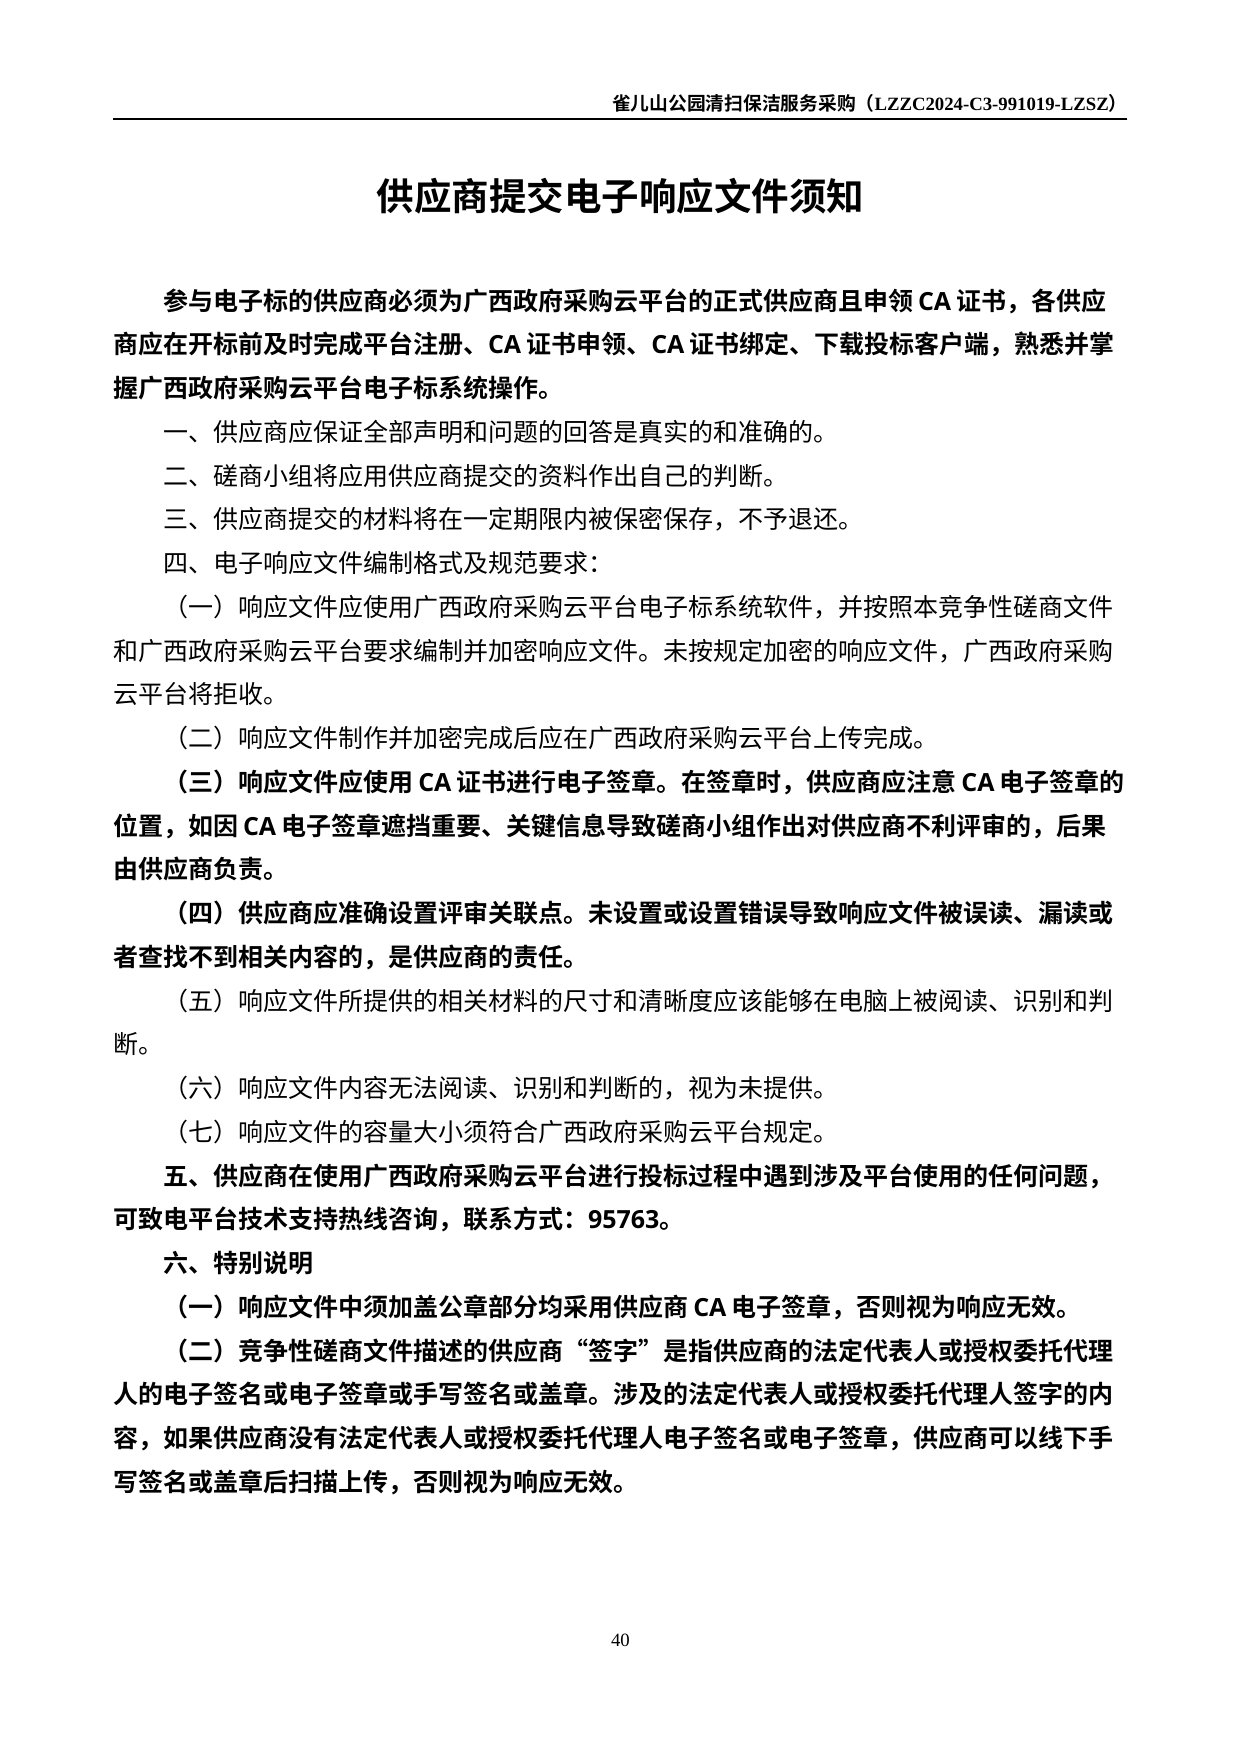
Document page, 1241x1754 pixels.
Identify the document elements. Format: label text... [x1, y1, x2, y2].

text （二）竞争性磋商文件描述的供应商“签字”是指供应商的法定代表人或授权委托代理人的电子签名或电子签章或手写签名或盖章。涉及的法定代表人或授权委托代理人签字的内容，如果供应商没有法定代表人或授权委托代理人电子签名或电子签章，供应商可以线下手写签名或盖章后扫描上传，否则视为响应无效。 [113, 1325, 1127, 1500]
text 五、供应商在使用广西政府采购云平台进行投标过程中遇到涉及平台使用的任何问题，可致电平台技术支持热线咨询，联系方式：95763。 [113, 1150, 1127, 1237]
text 六、特别说明 [113, 1237, 1127, 1281]
text （六）响应文件内容无法阅读、识别和判断的，视为未提供。 [113, 1062, 1127, 1106]
text （七）响应文件的容量大小须符合广西政府采购云平台规定。 [113, 1106, 1127, 1150]
text 参与电子标的供应商必须为广西政府采购云平台的正式供应商且申领CA证书，各供应商应在开标前及时完成平台注册、CA证书申领、CA证书绑定、下载投标客户端，熟悉并掌握广西政府采购云平台电子标系统操作。 [113, 275, 1127, 406]
text 供应商提交电子响应文件须知 [113, 162, 1127, 227]
text 三、供应商提交的材料将在一定期限内被保密保存，不予退还。 [113, 494, 1127, 537]
text 一、供应商应保证全部声明和问题的回答是真实的和准确的。 [113, 406, 1127, 450]
text 二、磋商小组将应用供应商提交的资料作出自己的判断。 [113, 450, 1127, 494]
text （四）供应商应准确设置评审关联点。未设置或设置错误导致响应文件被误读、漏读或者查找不到相关内容的，是供应商的责任。 [113, 887, 1127, 975]
text （二）响应文件制作并加密完成后应在广西政府采购云平台上传完成。 [113, 712, 1127, 756]
text （三）响应文件应使用CA证书进行电子签章。在签章时，供应商应注意CA电子签章的位置，如因CA电子签章遮挡重要、关键信息导致磋商小组作出对供应商不利评审的，后果由供应商负责。 [113, 756, 1127, 887]
text （一）响应文件中须加盖公章部分均采用供应商CA电子签章，否则视为响应无效。 [113, 1281, 1127, 1325]
text （一）响应文件应使用广西政府采购云平台电子标系统软件，并按照本竞争性磋商文件和广西政府采购云平台要求编制并加密响应文件。未按规定加密的响应文件，广西政府采购云平台将拒收。 [113, 581, 1127, 712]
text （五）响应文件所提供的相关材料的尺寸和清晰度应该能够在电脑上被阅读、识别和判断。 [113, 975, 1127, 1062]
text 四、电子响应文件编制格式及规范要求： [113, 537, 1127, 581]
